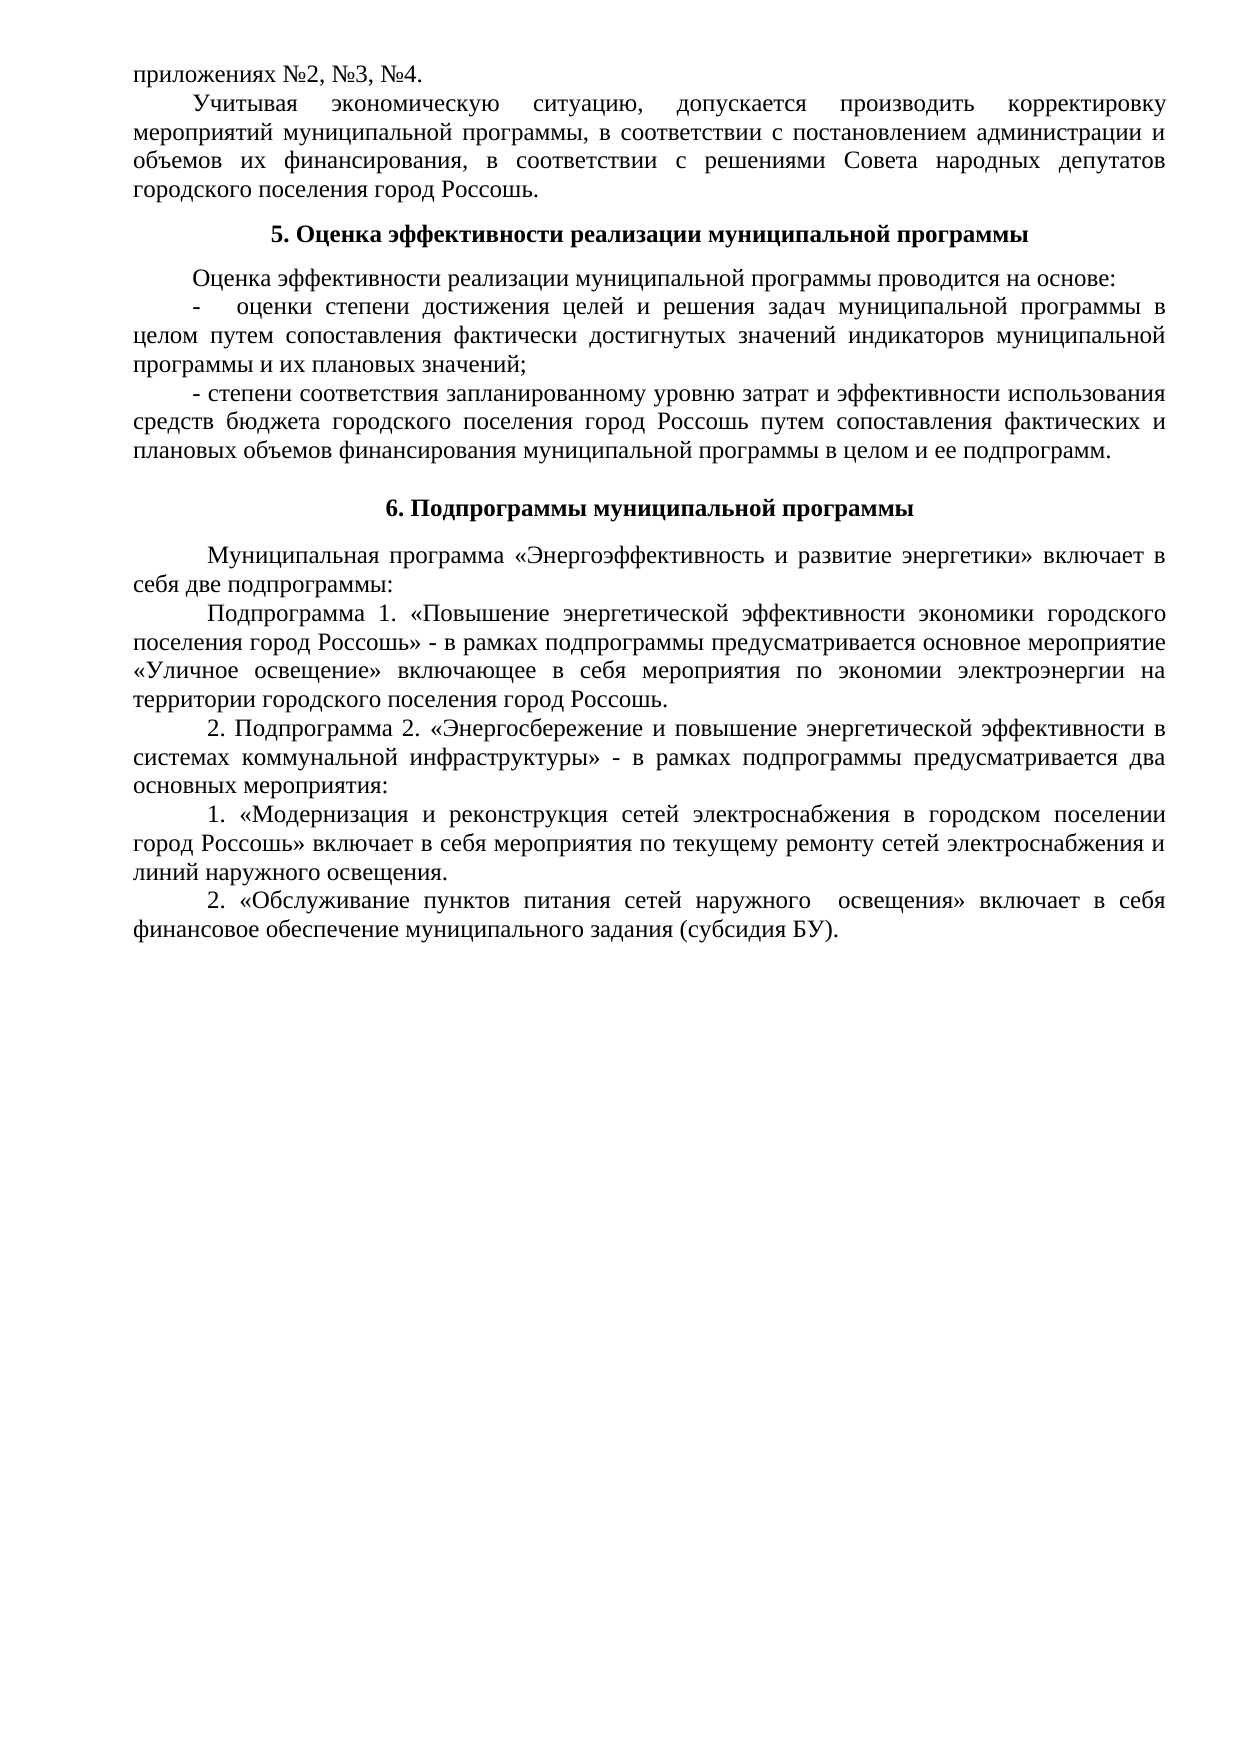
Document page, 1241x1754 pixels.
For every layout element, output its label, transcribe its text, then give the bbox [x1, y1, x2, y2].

subtitle 5. Оценка эффективности реализации муниципальной программы [133, 219, 1167, 248]
text 2. «Обслуживание пунктов питания сетей наружного освещения» включает в себя финансовое обеспечение муниципального задания (субсидия БУ). [133, 886, 1167, 943]
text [133, 59, 1167, 88]
text Подпрограмма 1. «Повышение энергетической эффективности экономики городского поселения город Россошь» - в рамках подпрограммы предусматривается основное мероприятие «Уличное освещение» включающее в себя мероприятия по экономии электроэнергии на территории городского поселения город Россошь. [133, 598, 1167, 713]
subtitle 6. Подпрограммы муниципальной программы [133, 493, 1167, 521]
text 1. «Модернизация и реконструкция сетей электроснабжения в городском поселении город Россошь» включает в себя мероприятия по текущему ремонту сетей электроснабжения и линий наружного освещения. [133, 799, 1167, 886]
text Муниципальная программа «Энергоэффективность и развитие энергетики» включает в себя две подпрограммы: [133, 541, 1167, 598]
text - оценки степени достижения целей и решения задач муниципальной программы в целом путем сопоставления фактически достигнутых значений индикаторов муниципальной программы и их плановых значений; [133, 291, 1167, 378]
text - степени соответствия запланированному уровню затрат и эффективности использования средств бюджета городского поселения город Россошь путем сопоставления фактических и плановых объемов финансирования муниципальной программы в целом и ее подпрограмм. [133, 378, 1167, 464]
text Учитывая экономическую ситуацию, допускается производить корректировку мероприятий муниципальной программы, в соответствии с постановлением администрации и объемов их финансирования, в соответствии с решениями Совета народных депутатов городского поселения город Россошь. [133, 88, 1167, 203]
text Оценка эффективности реализации муниципальной программы проводится на основе: [133, 263, 1167, 291]
text 2. Подпрограмма 2. «Энергосбережение и повышение энергетической эффективности в системах коммунальной инфраструктуры» - в рамках подпрограммы предусматривается два основных мероприятия: [133, 713, 1167, 799]
